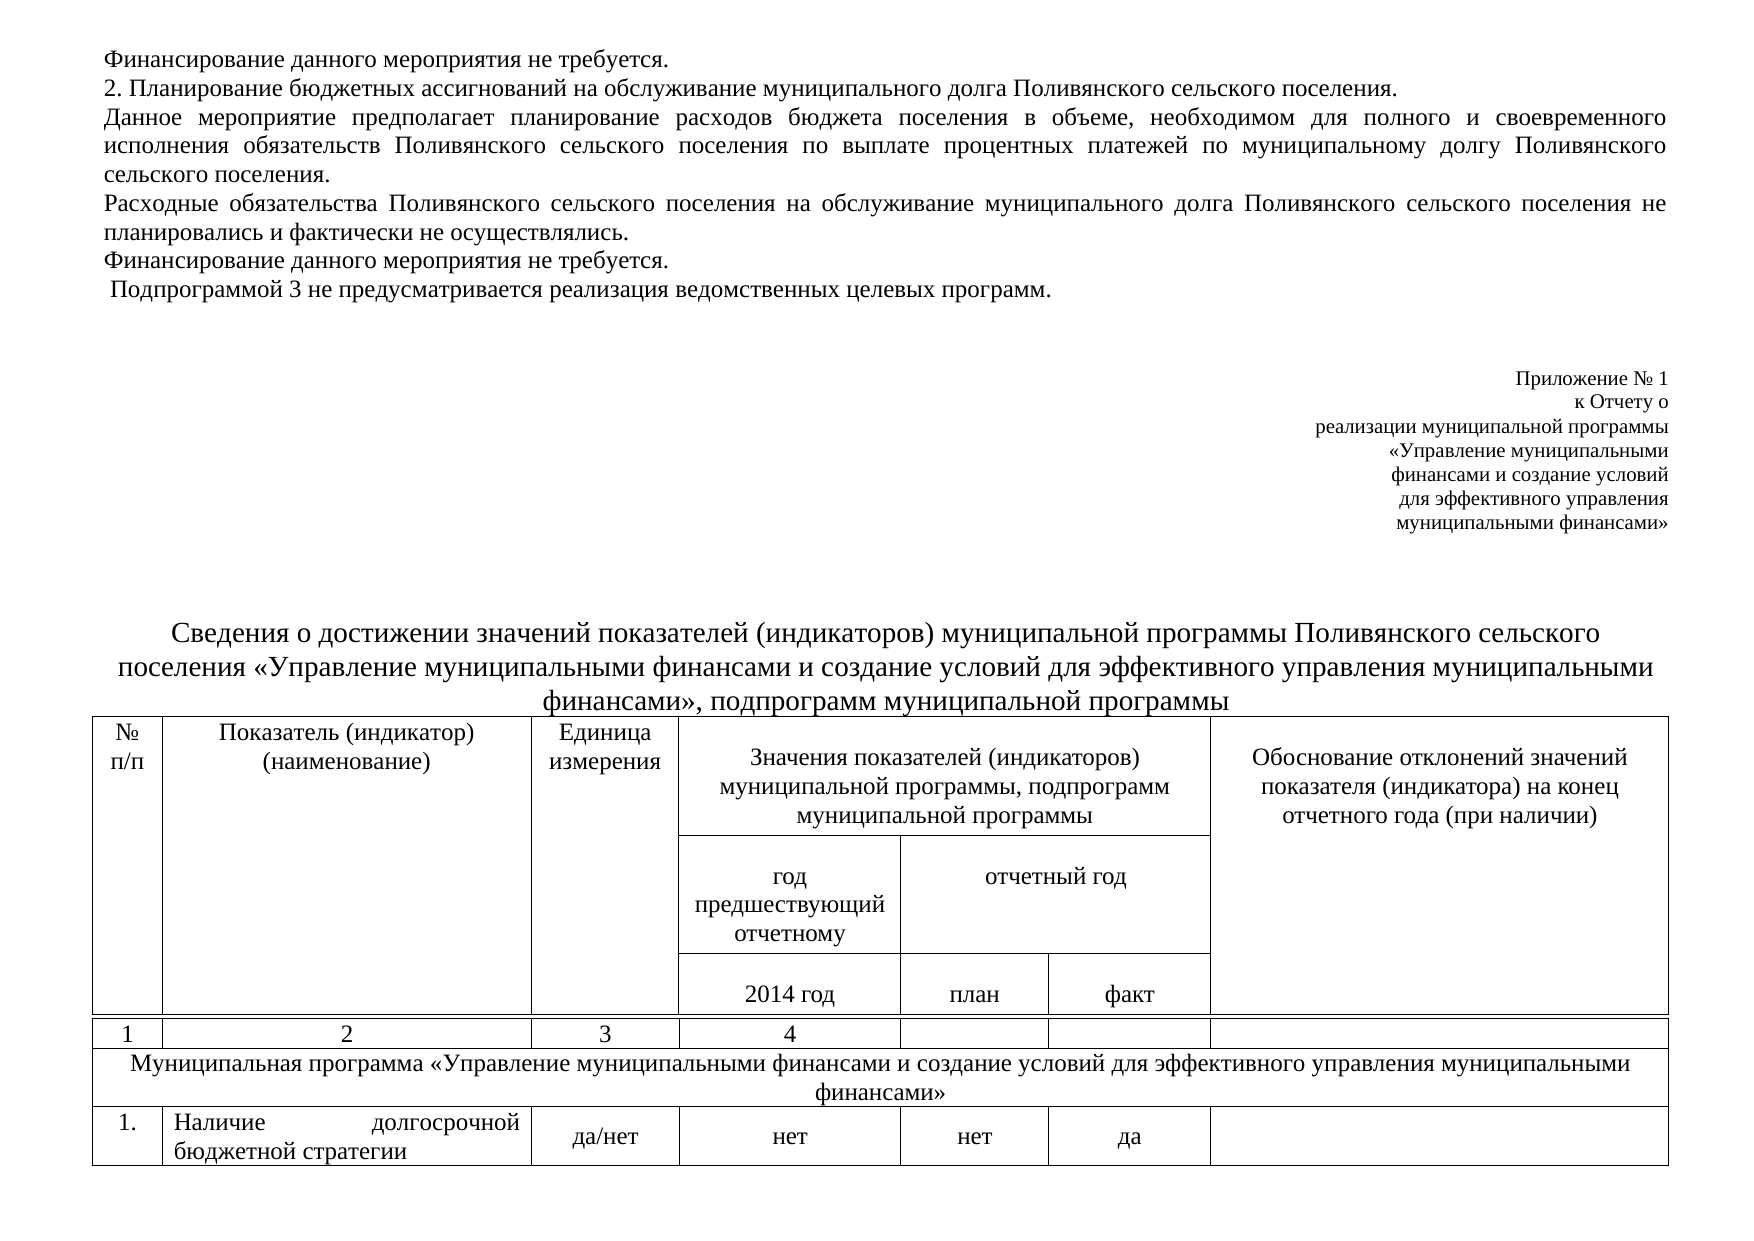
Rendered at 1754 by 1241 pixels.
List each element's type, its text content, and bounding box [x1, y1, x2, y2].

text к Отчету о [103, 389, 1668, 413]
text муниципальными финансами» [103, 510, 1668, 534]
table_cell Муниципальная программа «Управление муниципальными финансами и создание условий для эффективного управления муниципальными финансами» [93, 1049, 1668, 1106]
table_header Показатель (индикатор) (наименование) [163, 717, 531, 1014]
text Финансирование данного мероприятия не требуется. [103, 44, 1668, 73]
table_cell нет [901, 1107, 1048, 1164]
table_header 1 [93, 1019, 162, 1047]
table_header 4 [680, 1019, 900, 1047]
table_cell факт [1049, 954, 1210, 1014]
text Сведения о достижении значений показателей (индикаторов) муниципальной программы Поливянского сельского поселения «Управление муниципальными финансами и создание условий для эффективного управления муниципальными финансами», подпрограмм муниципальной программы [103, 616, 1668, 716]
table_header Единица измерения [532, 717, 678, 1014]
table_header Обоснование отклонений значений показателя (индикатора) на конец отчетного года (при наличии) [1211, 717, 1668, 1014]
table_header [1211, 1019, 1668, 1047]
table_header [1049, 1019, 1210, 1047]
table_cell год предшествующий отчетному [679, 836, 900, 953]
table_header 2 [163, 1019, 531, 1047]
text для эффективного управления [103, 486, 1668, 510]
text Данное мероприятие предполагает планирование расходов бюджета поселения в объеме, необходимом для полного и своевременного исполнения обязательств Поливянского сельского поселения по выплате процентных платежей по муниципальному долгу Поливянского сельского поселения. [103, 102, 1668, 188]
table_cell план [901, 954, 1048, 1014]
text финансами и создание условий [103, 462, 1668, 486]
text Расходные обязательства Поливянского сельского поселения на обслуживание муниципального долга Поливянского сельского поселения не планировались и фактически не осуществлялись. [103, 188, 1668, 246]
table_cell да/нет [532, 1107, 679, 1164]
text Приложение № 1 [103, 365, 1668, 389]
table_cell 2014 год [679, 954, 900, 1014]
text «Управление муниципальными [103, 438, 1668, 462]
table_cell [1211, 1107, 1668, 1164]
table_cell Наличие долгосрочной бюджетной стратегии [163, 1107, 531, 1164]
table_cell да [1049, 1107, 1210, 1164]
table_cell отчетный год [901, 836, 1210, 953]
text 2. Планирование бюджетных ассигнований на обслуживание муниципального долга Поливянского сельского поселения. [103, 73, 1668, 102]
table_cell нет [680, 1107, 900, 1164]
table_header № п/п [93, 717, 162, 1014]
text реализации муниципальной программы [103, 413, 1668, 438]
table_cell 1. [93, 1107, 162, 1164]
text Финансирование данного мероприятия не требуется. [103, 246, 1668, 274]
table_header 3 [532, 1019, 679, 1047]
text Подпрограммой 3 не предусматривается реализация ведомственных целевых программ. [103, 274, 1668, 303]
table_header [901, 1019, 1048, 1047]
table_header Значения показателей (индикаторов) муниципальной программы, подпрограмм муниципальной программы [679, 717, 1210, 835]
